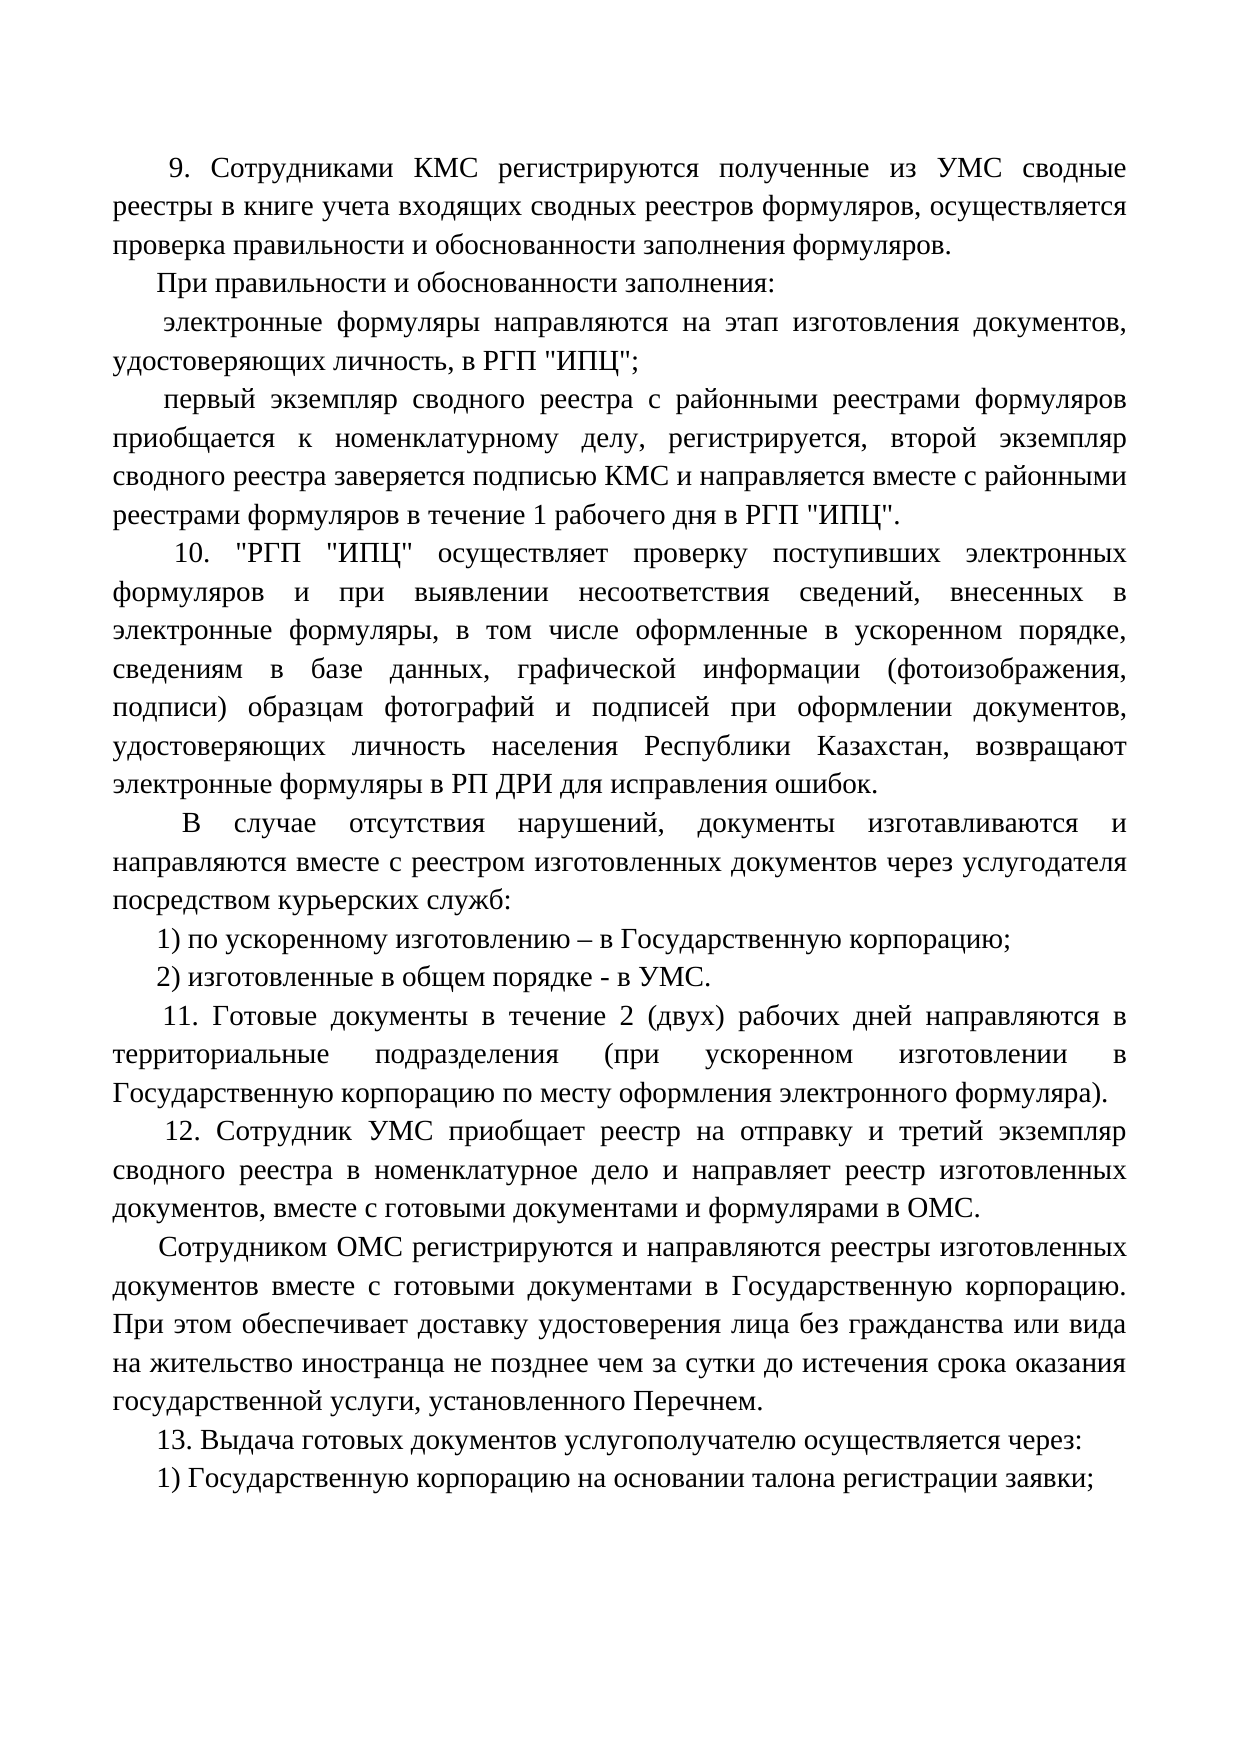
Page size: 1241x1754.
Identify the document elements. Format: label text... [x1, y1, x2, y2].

text При правильности и обоснованности заполнения: [112, 266, 1128, 299]
text 2) изготовленные в общем порядке - в УМС. [112, 959, 1128, 993]
text Сотрудником ОМС регистрируются и направляются реестры изготовленных документов вместе с готовыми документами в Государственную корпорацию. При этом обеспечивает доставку удостоверения лица без гражданства или вида на жительство иностранца не позднее чем за сутки до истечения срока оказания государственной услуги, установленного Перечнем. [112, 1229, 1128, 1417]
text В случае отсутствия нарушений, документы изготавливаются и направляются вместе с реестром изготовленных документов через услугодателя посредством курьерских служб: [112, 805, 1128, 916]
text 11. Готовые документы в течение 2 (двух) рабочих дней направляются в территориальные подразделения (при ускоренном изготовлении в Государственную корпорацию по месту оформления электронного формуляра). [112, 998, 1128, 1108]
text 10. "РГП "ИПЦ" осуществляет проверку поступивших электронных формуляров и при выявлении несоответствия сведений, внесенных в электронные формуляры, в том числе оформленные в ускоренном порядке, сведениям в базе данных, графической информации (фотоизображения, подписи) образцам фотографий и подписей при оформлении документов, удостоверяющих личность населения Республики Казахстан, возвращают электронные формуляры в РП ДРИ для исправления ошибок. [112, 535, 1128, 800]
text первый экземпляр сводного реестра с районными реестрами формуляров приобщается к номенклатурному делу, регистрируется, второй экземпляр сводного реестра заверяется подписью КМС и направляется вместе с районными реестрами формуляров в течение 1 рабочего дня в РГП "ИПЦ". [112, 381, 1128, 530]
text 12. Сотрудник УМС приобщает реестр на отправку и третий экземпляр сводного реестра в номенклатурное дело и направляет реестр изготовленных документов, вместе с готовыми документами и формулярами в ОМС. [112, 1113, 1128, 1224]
text 1) Государственную корпорацию на основании талона регистрации заявки; [112, 1460, 1128, 1494]
text электронные формуляры направляются на этап изготовления документов, удостоверяющих личность, в РГП "ИПЦ"; [112, 304, 1128, 376]
text 9. Сотрудниками КМС регистрируются полученные из УМС сводные реестры в книге учета входящих сводных реестров формуляров, осуществляется проверка правильности и обоснованности заполнения формуляров. [112, 150, 1128, 261]
text 13. Выдача готовых документов услугополучателю осуществляется через: [112, 1422, 1128, 1455]
text 1) по ускоренному изготовлению – в Государственную корпорацию; [112, 921, 1128, 954]
